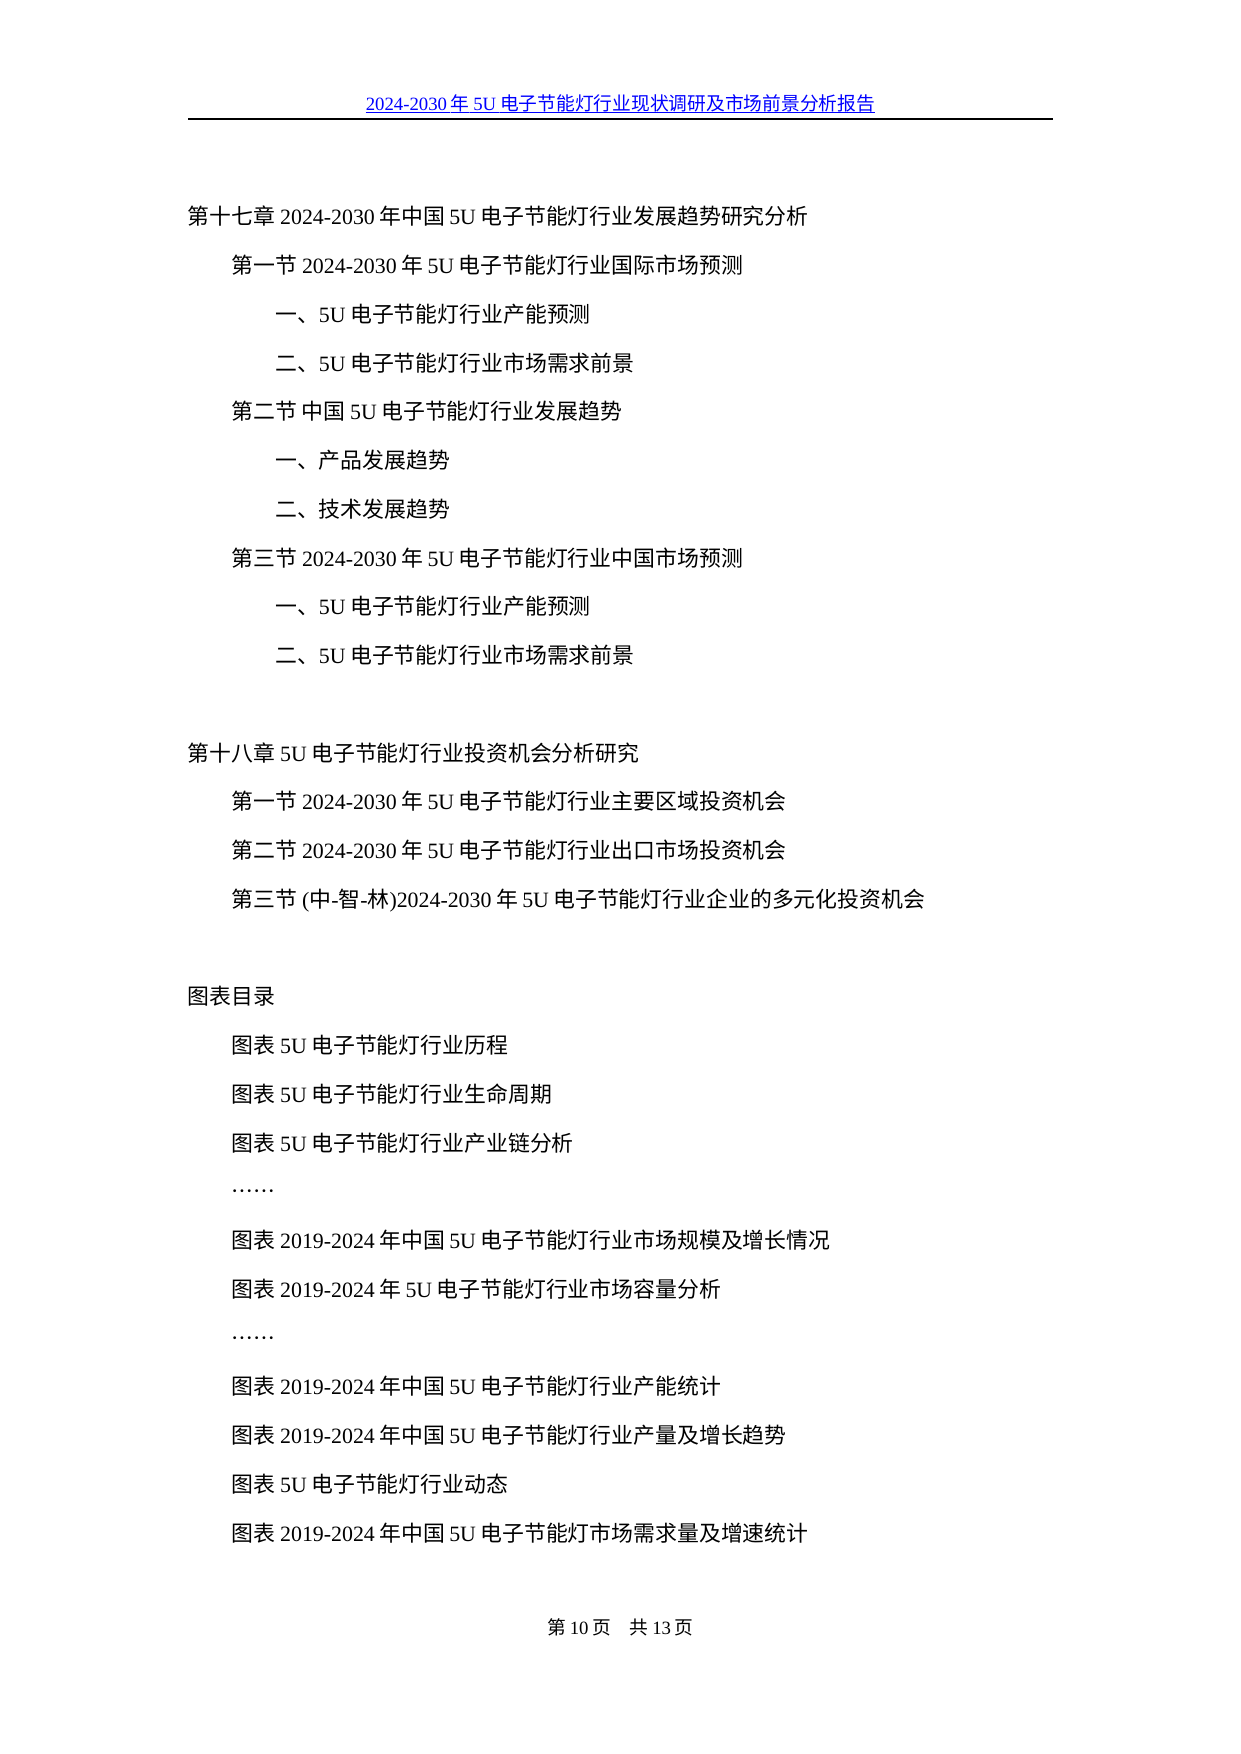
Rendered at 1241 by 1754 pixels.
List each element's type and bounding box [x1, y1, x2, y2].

text [187, 150, 1053, 1548]
